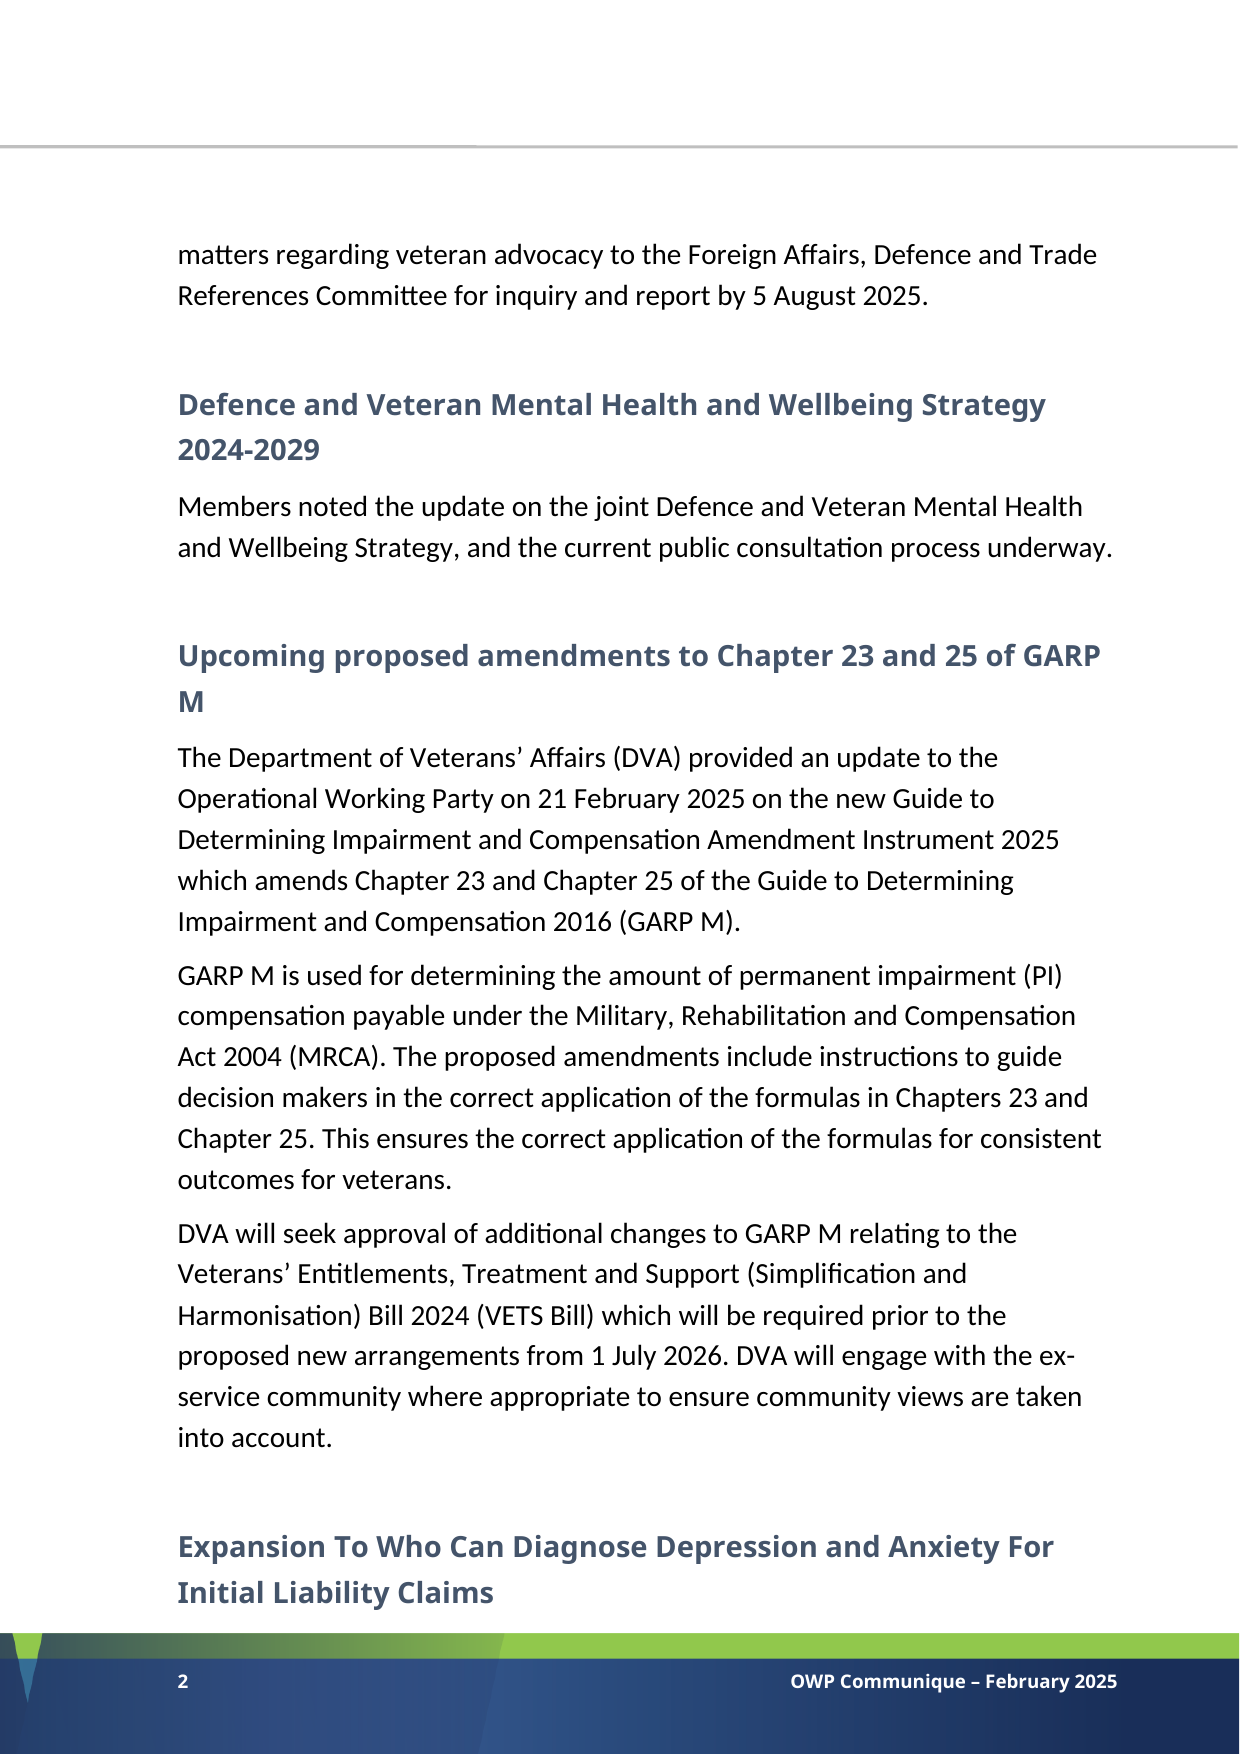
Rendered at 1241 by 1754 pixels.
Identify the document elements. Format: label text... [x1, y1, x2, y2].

text Expansion To Who Can Diagnose Depression and Anxiety For Initial Liability Claims [177, 1526, 1122, 1612]
text Upcoming proposed amendments to Chapter 23 and 25 of GARP M [177, 636, 1122, 721]
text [177, 236, 1122, 313]
text DVA will seek approval of additional changes to GARP M relating to the Veterans’ Entitlements, Treatment and Support (Simplification and Harmonisation) Bill 2024 (VETS Bill) which will be required prior to the proposed new arrangements from 1 July 2026. DVA will engage with the ex-service community where appropriate to ensure community views are taken into account. [177, 1215, 1122, 1455]
picture [0, 1632, 1240, 1754]
text Defence and Veteran Mental Health and Wellbeing Strategy 2024-2029 [177, 384, 1122, 469]
text Members noted the update on the joint Defence and Veteran Mental Health and Wellbeing Strategy, and the current public consultation process underway. [177, 488, 1122, 564]
text GARP M is used for determining the amount of permanent impairment (PI) compensation payable under the Military, Rehabilitation and Compensation Act 2004 (MRCA). The proposed amendments include instructions to guide decision makers in the correct application of the formulas in Chapters 23 and Chapter 25. This ensures the correct application of the formulas for consistent outcomes for veterans. [177, 957, 1122, 1197]
text The Department of Veterans’ Affairs (DVA) provided an update to the Operational Working Party on 21 February 2025 on the new Guide to Determining Impairment and Compensation Amendment Instrument 2025 which amends Chapter 23 and Chapter 25 of the Guide to Determining Impairment and Compensation 2016 (GARP M). [177, 739, 1122, 939]
